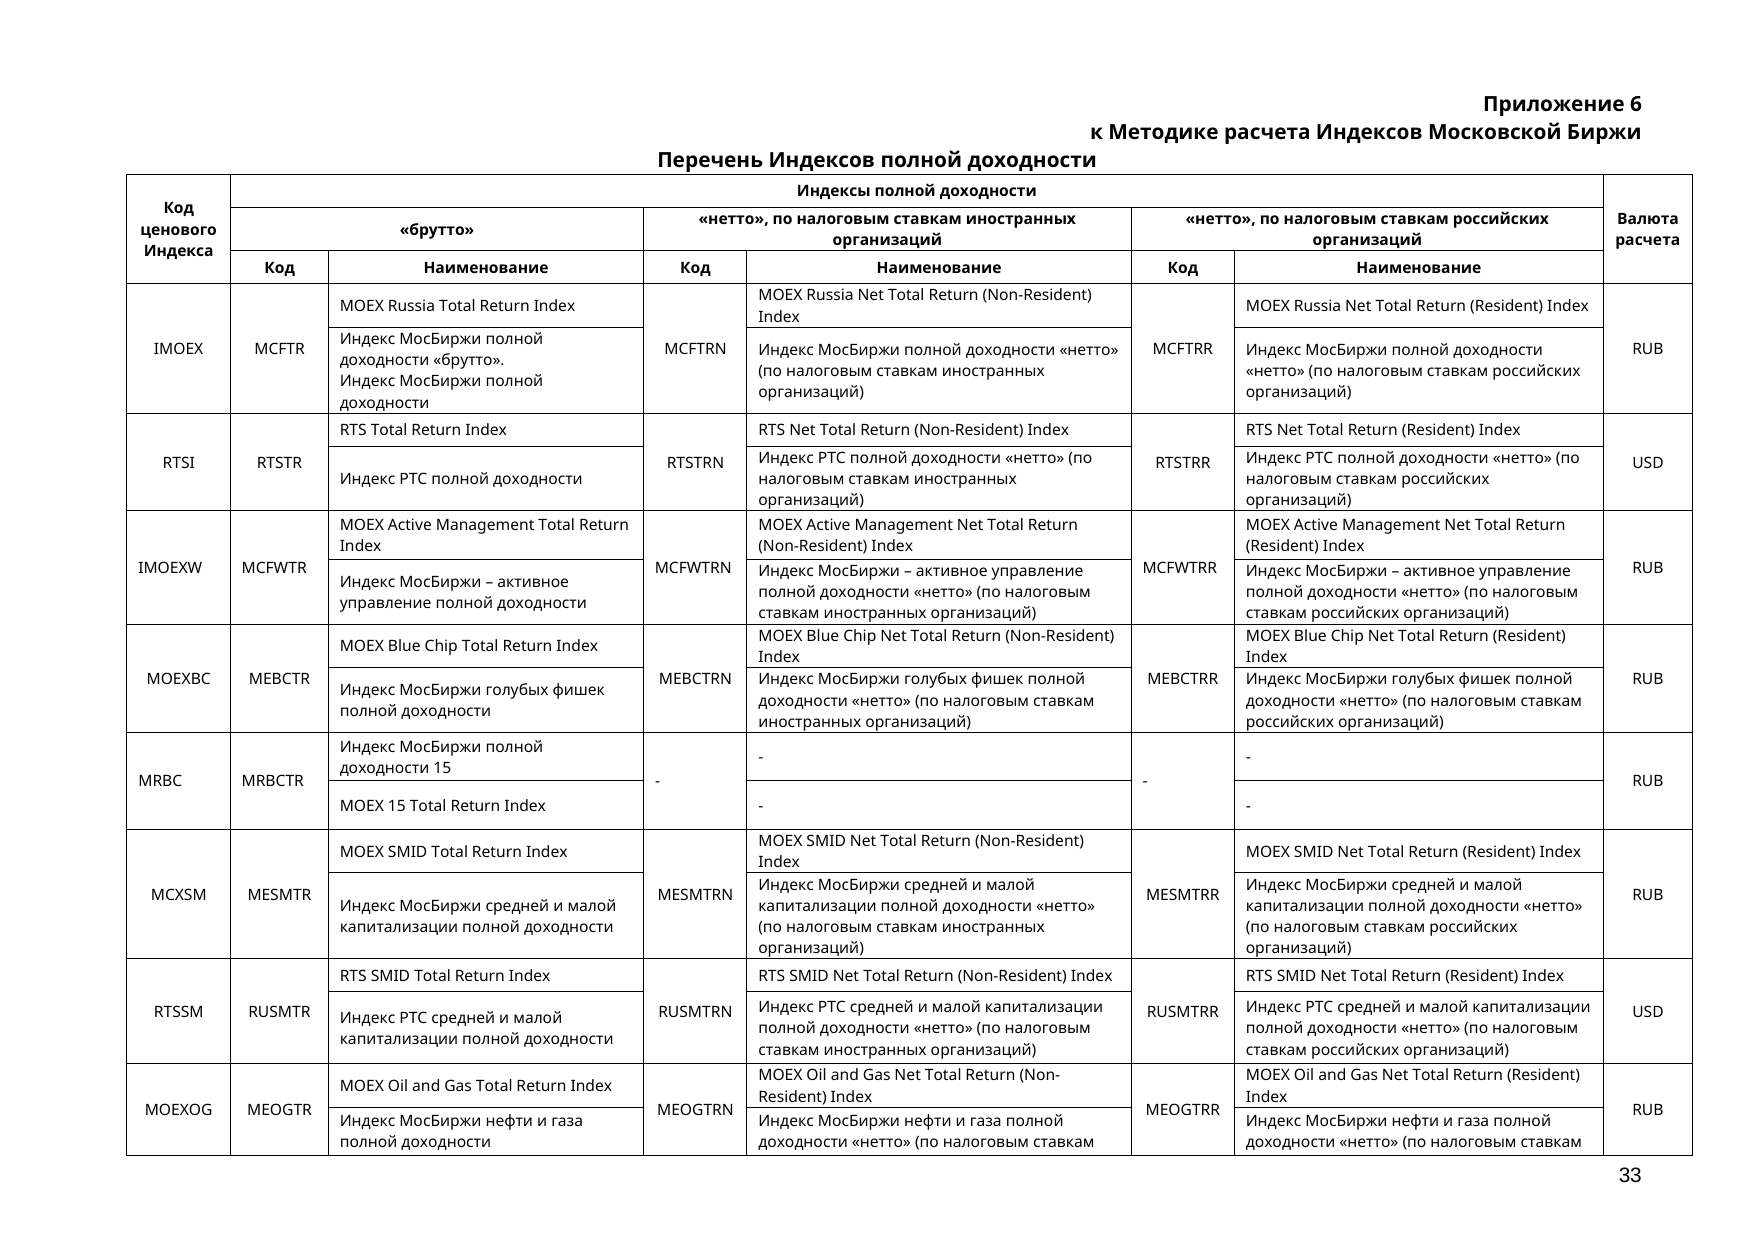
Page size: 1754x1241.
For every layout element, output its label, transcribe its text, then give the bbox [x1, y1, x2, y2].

table_cell RUSMTRR [1132, 959, 1234, 1063]
table_cell - [644, 733, 746, 829]
table_cell RTS SMID Total Return Index [329, 959, 643, 991]
table_cell Индекс МосБиржи полной доходности «нетто» (по налоговым ставкам иностранных организаций) [747, 328, 1131, 413]
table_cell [1235, 1108, 1603, 1155]
table_cell Индекс РТС средней и малой капитализации полной доходности «нетто» (по налоговым ставкам российских организаций) [1235, 992, 1603, 1063]
table_cell USD [1604, 959, 1692, 1063]
table_cell RUB [1604, 284, 1692, 413]
table_cell - [1132, 733, 1234, 829]
table_cell RUB [1604, 625, 1692, 732]
table_cell Код [644, 251, 746, 283]
table_cell MOEX Russia Total Return Index [329, 284, 643, 327]
table_cell Индекс МосБиржи средней и малой капитализации полной доходности «нетто» (по налоговым ставкам российских организаций) [1235, 873, 1603, 958]
table_cell MEBCTR [231, 625, 328, 732]
table_header Индексы полной доходности [231, 175, 1603, 207]
table_cell Индекс МосБиржи средней и малой капитализации полной доходности [329, 873, 643, 958]
table_cell MOEX Oil and Gas Net Total Return (Resident) Index [1235, 1064, 1603, 1107]
table_cell MOEX Blue Chip Net Total Return (Resident) Index [1235, 625, 1603, 667]
table_cell Индекс МосБиржи полной доходности 15 [329, 733, 643, 780]
table_cell MOEX Active Management Net Total Return (Non-Resident) Index [747, 511, 1131, 559]
table_cell RTSSM [127, 959, 230, 1063]
table_cell MESMTRR [1132, 830, 1234, 958]
table_cell RUB [1604, 733, 1692, 829]
table_cell - [1235, 733, 1603, 780]
table_cell Наименование [1235, 251, 1603, 283]
table_cell MCFWTRR [1132, 511, 1234, 623]
table_cell Индекс МосБиржи голубых фишек полной доходности [329, 668, 643, 732]
table_cell Индекс МосБиржи средней и малой капитализации полной доходности «нетто» (по налоговым ставкам иностранных организаций) [747, 873, 1131, 958]
table_header Валюта расчета [1604, 175, 1692, 283]
table_cell Индекс РТС полной доходности [329, 447, 643, 510]
table_cell Индекс МосБиржи – активное управление полной доходности «нетто» (по налоговым ставкам российских организаций) [1235, 560, 1603, 623]
table_cell RTSTR [231, 414, 328, 510]
table_cell MESMTR [231, 830, 328, 958]
table_cell - [1235, 781, 1603, 829]
table_cell MOEX Russia Net Total Return (Resident) Index [1235, 284, 1603, 327]
table_cell Код [231, 251, 328, 283]
text Перечень Индексов полной доходности [112, 146, 1642, 174]
table_cell Код [1132, 251, 1234, 283]
text к Методике расчета Индексов Московской Биржи [112, 117, 1642, 146]
table_cell MRBC [127, 733, 230, 829]
table_cell RUB [1604, 830, 1692, 958]
table_cell USD [1604, 414, 1692, 510]
table_cell MRBCTR [231, 733, 328, 829]
table_cell Индекс МосБиржи голубых фишек полной доходности «нетто» (по налоговым ставкам российских организаций) [1235, 668, 1603, 732]
table_cell MESMTRN [644, 830, 746, 958]
table_cell - [747, 781, 1131, 829]
table_cell - [747, 733, 1131, 780]
table_cell MOEX Blue Chip Net Total Return (Non-Resident) Index [747, 625, 1131, 667]
table_cell MOEX Russia Net Total Return (Non-Resident) Index [747, 284, 1131, 327]
table_cell Индекс МосБиржи полной доходности «нетто» (по налоговым ставкам российских организаций) [1235, 328, 1603, 413]
table_cell «нетто», по налоговым ставкам иностранных организаций [644, 208, 1131, 250]
table_cell «нетто», по налоговым ставкам российских организаций [1132, 208, 1603, 250]
table_cell RUSMTR [231, 959, 328, 1063]
table_cell MOEX SMID Total Return Index [329, 830, 643, 872]
table_cell IMOEXW [127, 511, 230, 623]
table_cell RTS Net Total Return (Non-Resident) Index [747, 414, 1131, 446]
table_cell RUB [1604, 1064, 1692, 1155]
table_cell RTSI [127, 414, 230, 510]
table_cell Индекс РТС полной доходности «нетто» (по налоговым ставкам российских организаций) [1235, 447, 1603, 510]
table_cell MOEXBC [127, 625, 230, 732]
table_cell MEOGTRN [644, 1064, 746, 1155]
table_cell Наименование [747, 251, 1131, 283]
table_cell MEOGTR [231, 1064, 328, 1155]
table_cell Индекс МосБиржи – активное управление полной доходности [329, 560, 643, 623]
table_cell MCXSM [127, 830, 230, 958]
table_cell MCFTRN [644, 284, 746, 413]
table_cell IMOEX [127, 284, 230, 413]
table_cell RTS SMID Net Total Return (Non-Resident) Index [747, 959, 1131, 991]
table_cell «брутто» [231, 208, 643, 250]
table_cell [329, 1108, 643, 1155]
table_cell RUB [1604, 511, 1692, 623]
table_cell MOEX SMID Net Total Return (Resident) Index [1235, 830, 1603, 872]
table_cell Индекс РТС средней и малой капитализации полной доходности [329, 992, 643, 1063]
table_cell Индекс МосБиржи – активное управление полной доходности «нетто» (по налоговым ставкам иностранных организаций) [747, 560, 1131, 623]
table_cell RTS Total Return Index [329, 414, 643, 446]
table_cell MEOGTRR [1132, 1064, 1234, 1155]
table_cell MCFTR [231, 284, 328, 413]
table_cell RUSMTRN [644, 959, 746, 1063]
table_cell Наименование [329, 251, 643, 283]
table_cell MOEX 15 Total Return Index [329, 781, 643, 829]
subtitle Приложение 6 [153, 89, 1642, 117]
table_cell RTSTRN [644, 414, 746, 510]
table_cell MEBCTRR [1132, 625, 1234, 732]
table_cell Индекс РТС полной доходности «нетто» (по налоговым ставкам иностранных организаций) [747, 447, 1131, 510]
table_cell MCFWTRN [644, 511, 746, 623]
table_header Код ценового Индекса [127, 175, 230, 283]
table_cell MOEXOG [127, 1064, 230, 1155]
table_cell RTSTRR [1132, 414, 1234, 510]
table_cell Индекс МосБиржи полной доходности «брутто». Индекс МосБиржи полной доходности [329, 328, 643, 413]
table_cell MCFTRR [1132, 284, 1234, 413]
table_cell MEBCTRN [644, 625, 746, 732]
table_cell RTS Net Total Return (Resident) Index [1235, 414, 1603, 446]
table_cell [747, 1108, 1131, 1155]
table_cell MOEX Oil and Gas Total Return Index [329, 1064, 643, 1107]
table_cell RTS SMID Net Total Return (Resident) Index [1235, 959, 1603, 991]
table_cell MOEX Oil and Gas Net Total Return (Non-Resident) Index [747, 1064, 1131, 1107]
table_cell MOEX SMID Net Total Return (Non-Resident) Index [747, 830, 1131, 872]
table_cell MOEX Blue Chip Total Return Index [329, 625, 643, 667]
table_cell MOEX Active Management Net Total Return (Resident) Index [1235, 511, 1603, 559]
table_cell MOEX Active Management Total Return Index [329, 511, 643, 559]
table_cell MCFWTR [231, 511, 328, 623]
table_cell Индекс РТС средней и малой капитализации полной доходности «нетто» (по налоговым ставкам иностранных организаций) [747, 992, 1131, 1063]
table_cell Индекс МосБиржи голубых фишек полной доходности «нетто» (по налоговым ставкам иностранных организаций) [747, 668, 1131, 732]
